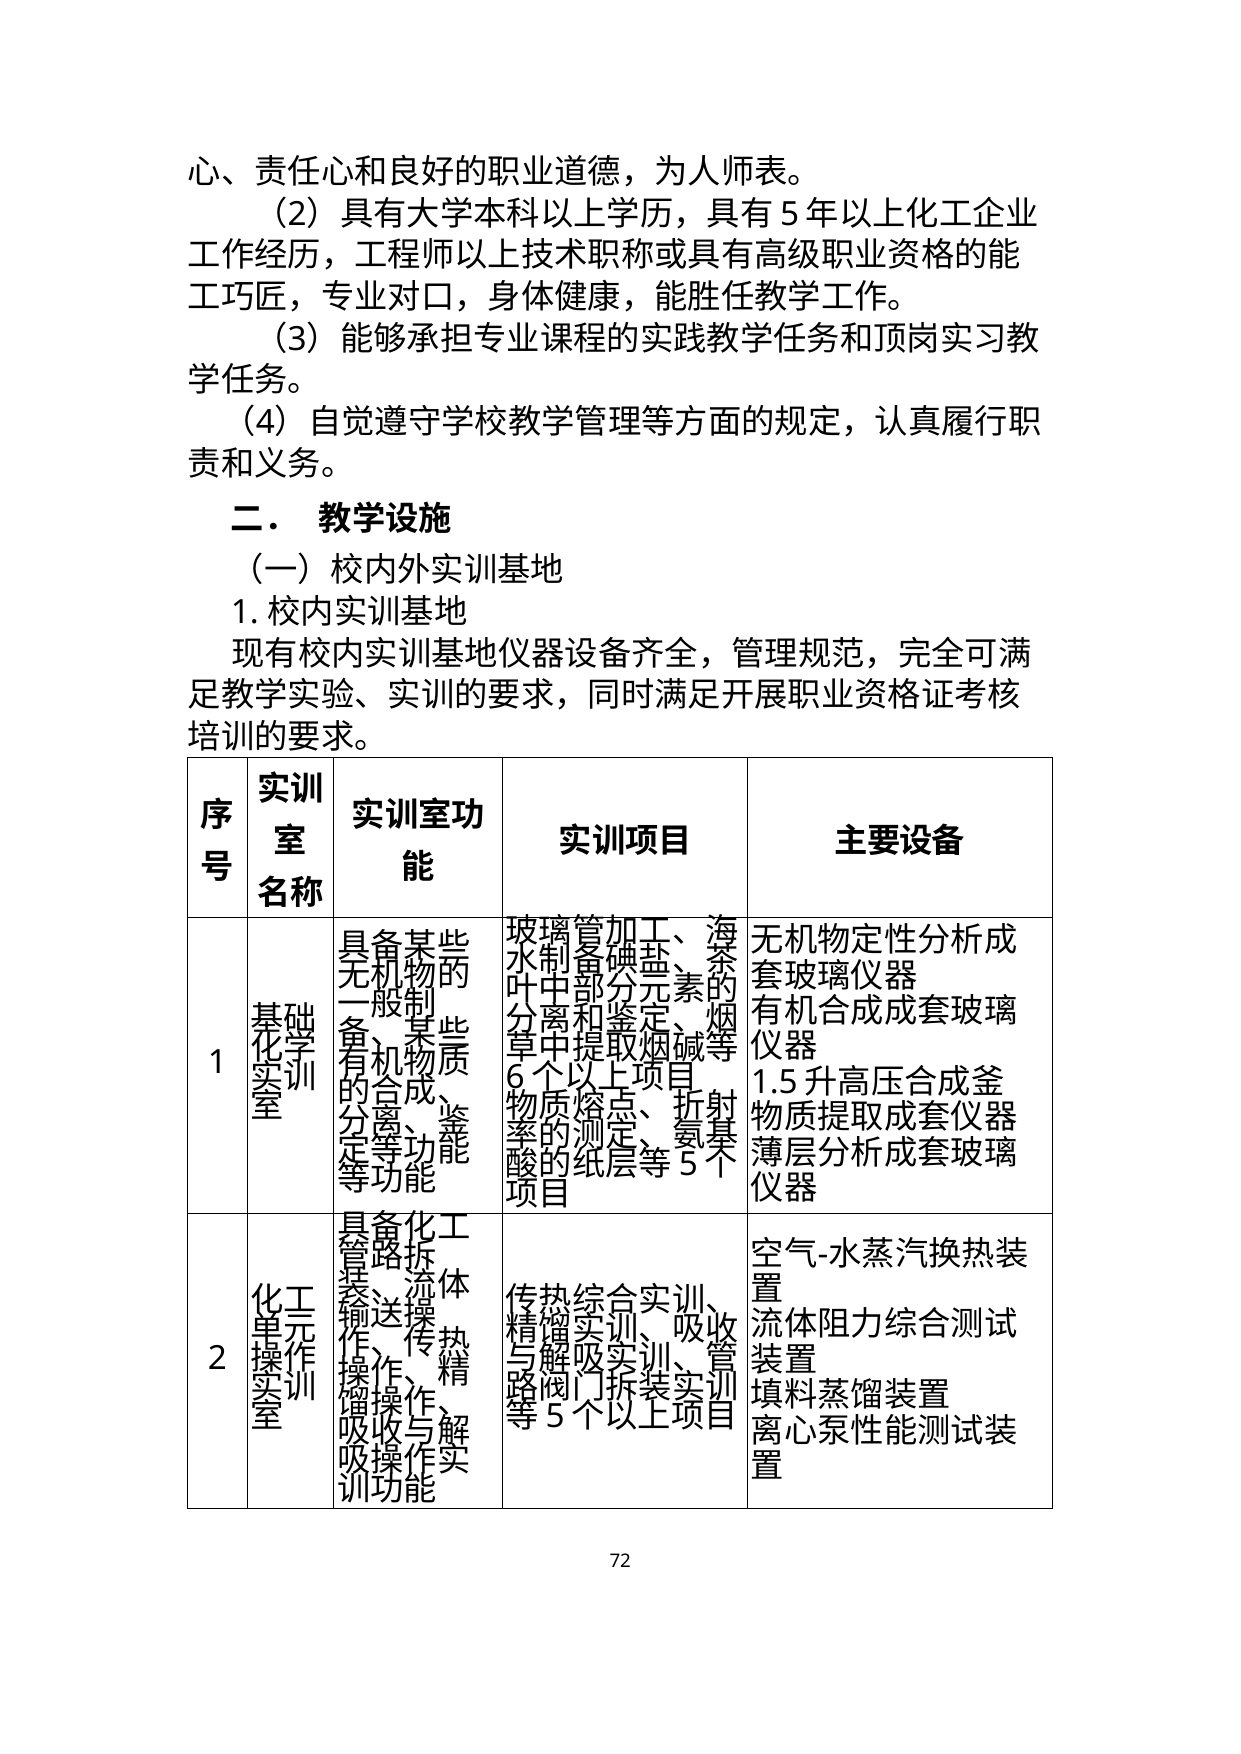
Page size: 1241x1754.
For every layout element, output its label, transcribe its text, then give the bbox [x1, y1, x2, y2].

text 现有校内实训基地仪器设备齐全，管理规范，完全可满足教学实验、实训的要求，同时满足开展职业资格证考核培训的要求。 [187, 632, 1053, 757]
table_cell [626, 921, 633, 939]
text （一）校内外实训基地 [231, 548, 1053, 590]
text （4）自觉遵守学校教学管理等方面的规定，认真履行职责和义务。 [187, 400, 1053, 483]
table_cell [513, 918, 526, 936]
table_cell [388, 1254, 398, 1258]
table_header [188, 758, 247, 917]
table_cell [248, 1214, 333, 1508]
text 1. 校内实训基地 [231, 590, 1053, 632]
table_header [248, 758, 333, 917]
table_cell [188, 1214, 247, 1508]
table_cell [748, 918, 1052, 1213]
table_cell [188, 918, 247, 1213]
text （3）能够承担专业课程的实践教学任务和顶岗实习教学任务。 [187, 317, 1053, 400]
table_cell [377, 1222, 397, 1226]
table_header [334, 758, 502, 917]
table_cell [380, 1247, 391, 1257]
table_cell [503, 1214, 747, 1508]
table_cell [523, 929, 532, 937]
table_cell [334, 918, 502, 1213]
list 教学设施 [231, 483, 1053, 548]
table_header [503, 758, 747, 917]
text （2）具有大学本科以上学历，具有5年以上化工企业工作经历，工程师以上技术职称或具有高级职业资格的能工巧匠，专业对口，身体健康，能胜任教学工作。 [187, 192, 1053, 317]
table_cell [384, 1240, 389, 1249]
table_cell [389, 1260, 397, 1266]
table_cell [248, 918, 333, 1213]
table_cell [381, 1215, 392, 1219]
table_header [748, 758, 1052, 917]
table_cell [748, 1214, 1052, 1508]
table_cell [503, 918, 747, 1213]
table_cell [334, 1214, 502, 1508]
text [187, 150, 1053, 192]
